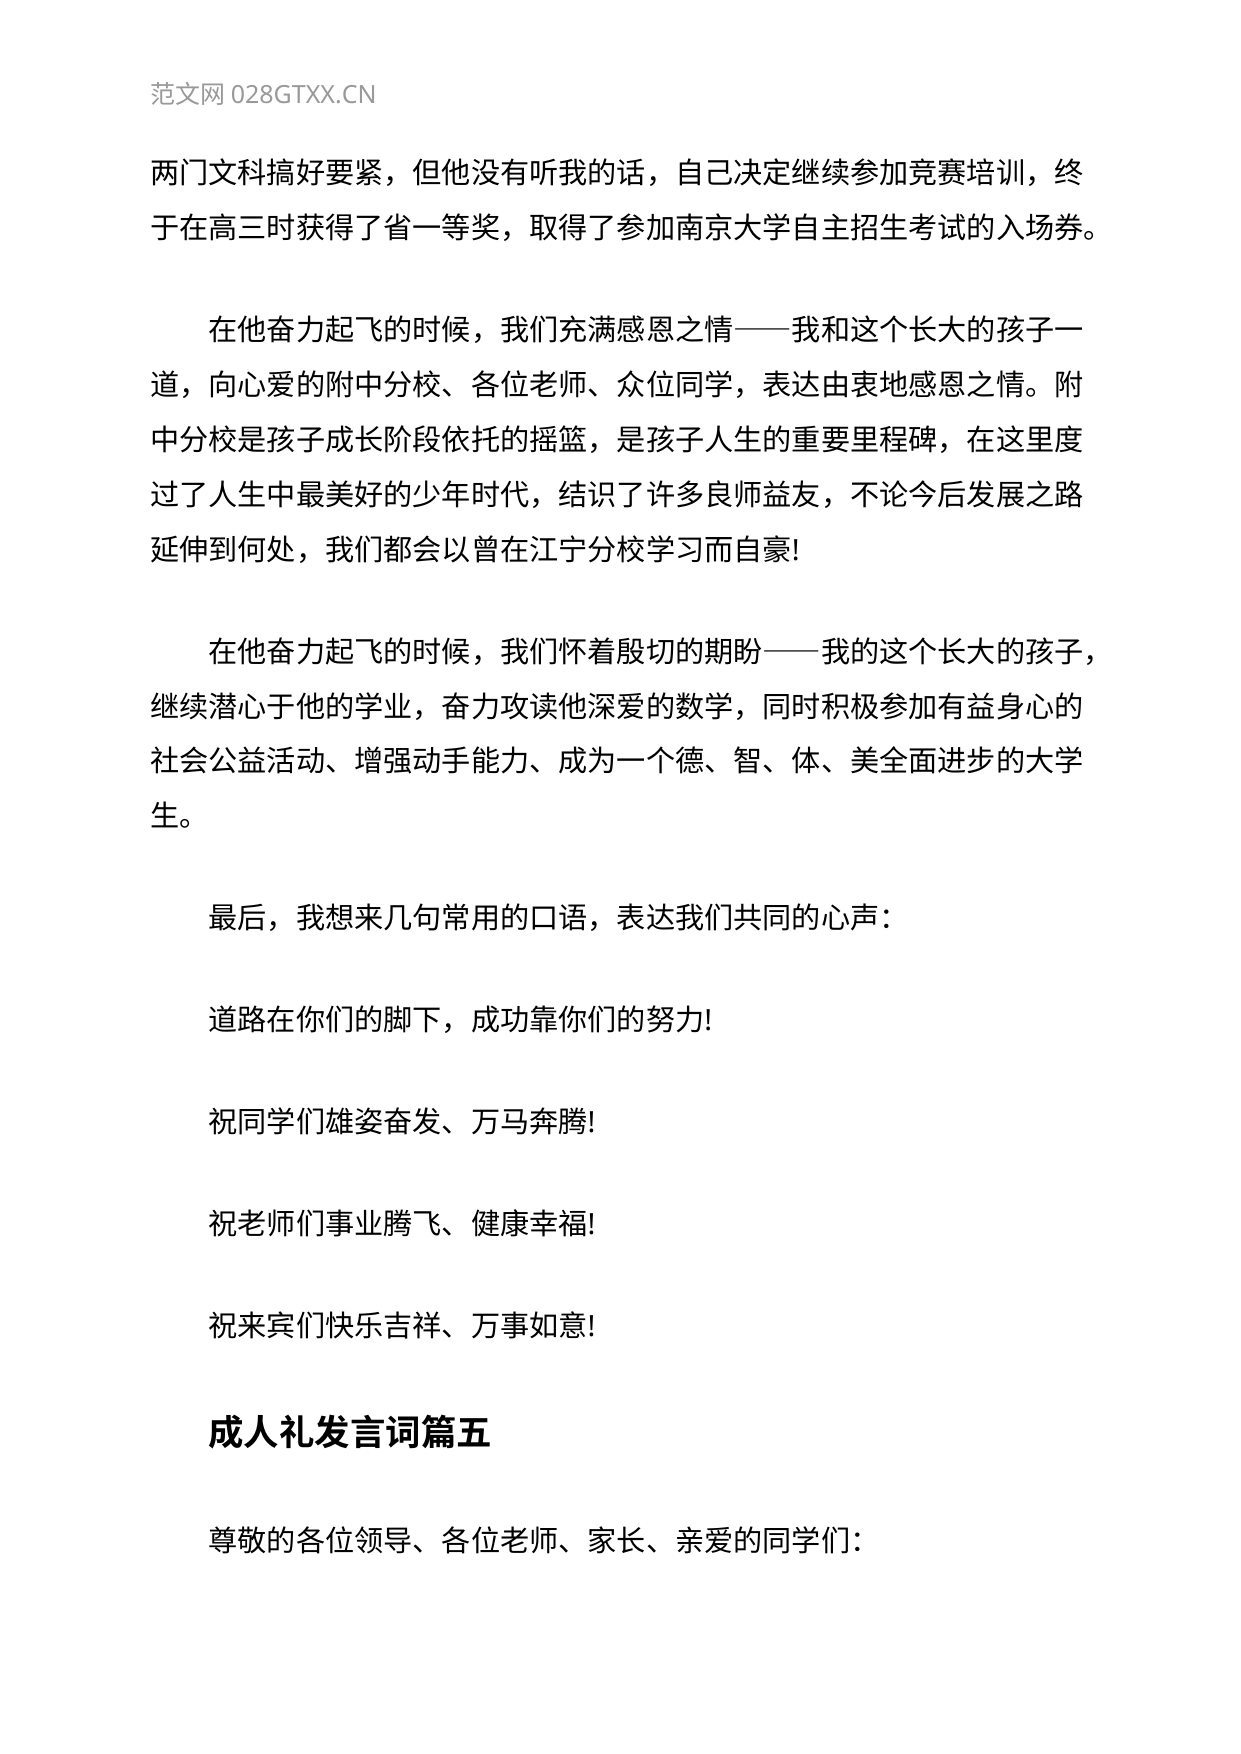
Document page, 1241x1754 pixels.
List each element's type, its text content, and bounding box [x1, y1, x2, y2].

text 祝来宾们快乐吉祥、万事如意! [150, 1302, 1090, 1345]
text 尊敬的各位领导、各位老师、家长、亲爱的同学们： [150, 1518, 1090, 1560]
text 成人礼发言词篇五 [150, 1404, 1090, 1456]
text 最后，我想来几句常用的口语，表达我们共同的心声： [150, 895, 1090, 937]
text 在他奋力起飞的时候，我们怀着殷切的期盼——我的这个长大的孩子，继续潜心于他的学业，奋力攻读他深爱的数学，同时积极参加有益身心的社会公益活动、增强动手能力、成为一个德、智、体、美全面进步的大学生。 [150, 628, 1090, 835]
text 祝老师们事业腾飞、健康幸福! [150, 1200, 1090, 1243]
text 道路在你们的脚下，成功靠你们的努力! [150, 996, 1090, 1039]
text 在他奋力起飞的时候，我们充满感恩之情——我和这个长大的孩子一道，向心爱的附中分校、各位老师、众位同学，表达由衷地感恩之情。附中分校是孩子成长阶段依托的摇篮，是孩子人生的重要里程碑，在这里度过了人生中最美好的少年时代，结识了许多良师益友，不论今后发展之路延伸到何处，我们都会以曾在江宁分校学习而自豪! [150, 307, 1090, 569]
text 祝同学们雄姿奋发、万马奔腾! [150, 1098, 1090, 1141]
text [150, 150, 1090, 247]
